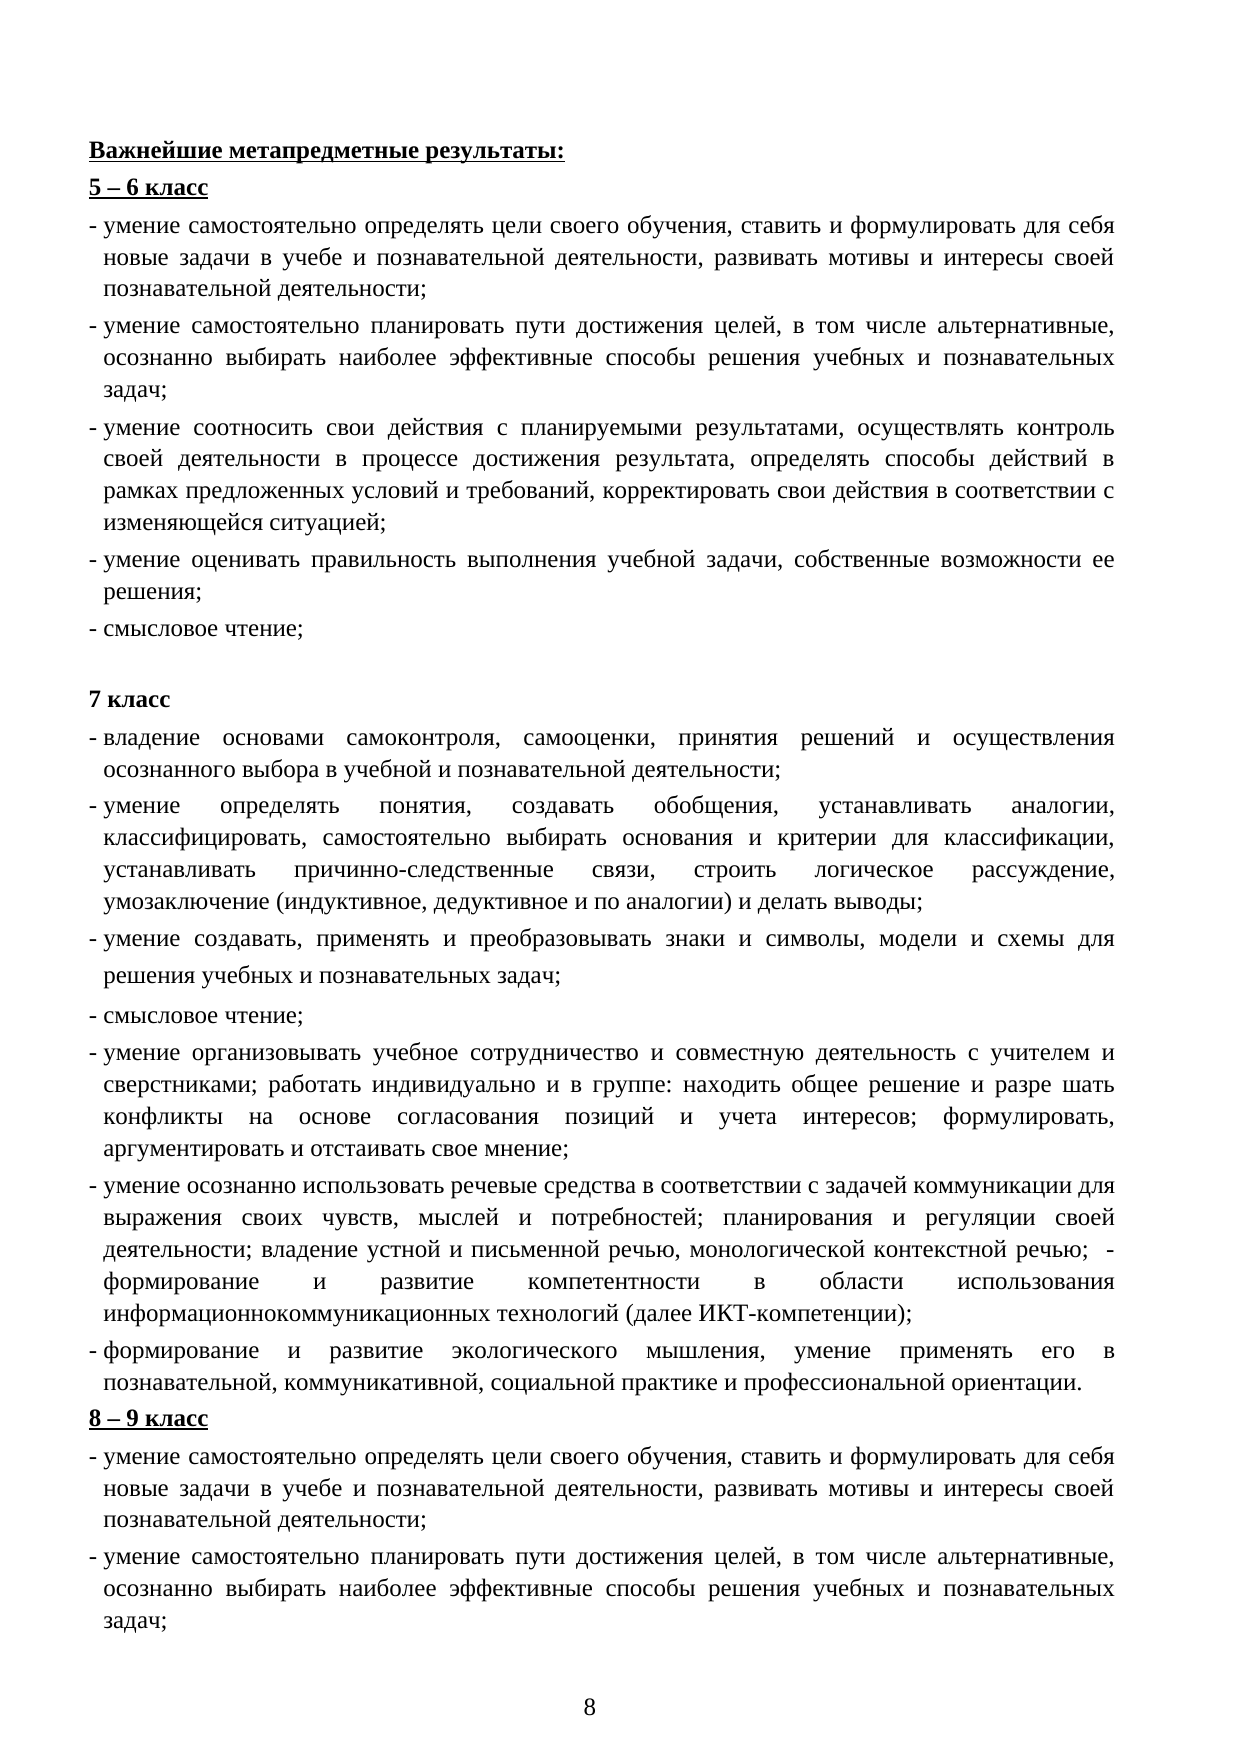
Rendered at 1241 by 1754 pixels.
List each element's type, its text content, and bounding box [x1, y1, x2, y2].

list умение соотносить свои действия с планируемыми результатами, осуществлять контроль своей деятельности в процессе достижения результата, определять способы действий в рамках предложенных условий и требований, корректировать свои действия в соответствии с изменяющейся ситуацией; [89, 412, 1116, 536]
list умение самостоятельно планировать пути достижения целей, в том числе альтернативные, осознанно выбирать наиболее эффективные способы решения учебных и познавательных задач; [89, 1541, 1116, 1634]
text 5 – 6 класс [89, 172, 1029, 201]
list формирование и развитие экологического мышления, умение применять его в познавательной, коммуникативной, социальной практике и профессиональной ориентации. [89, 1335, 1116, 1395]
list умение самостоятельно определять цели своего обучения, ставить и формулировать для себя новые задачи в учебе и познавательной деятельности, развивать мотивы и интересы своей познавательной деятельности; [89, 1441, 1116, 1533]
list умение осознанно использовать речевые средства в соответствии с задачей коммуникации для выражения своих чувств, мыслей и потребностей; планирования и регуляции своей деятельности; владение устной и письменной речью, монологической контекстной речью; - формирование и развитие компетентности в области использования информационнокоммуникационных технологий (далее ИКТ-компетенции); [89, 1170, 1116, 1326]
list умение определять понятия, создавать обобщения, устанавливать аналогии, классифицировать, самостоятельно выбирать основания и критерии для классификации, устанавливать причинно-следственные связи, строить логическое рассуждение, умозаключение (индуктивное, дедуктивное и по аналогии) и делать выводы; [89, 790, 1116, 915]
list умение создавать, применять и преобразовывать знаки и символы, модели и схемы для решения учебных и познавательных задач; [89, 923, 1116, 989]
list умение оценивать правильность выполнения учебной задачи, собственные возможности ее решения; [89, 544, 1116, 605]
list смысловое чтение; [89, 613, 1116, 641]
list умение самостоятельно планировать пути достижения целей, в том числе альтернативные, осознанно выбирать наиболее эффективные способы решения учебных и познавательных задач; [89, 311, 1116, 403]
text 8 – 9 класс [89, 1403, 1029, 1432]
text Важнейшие метапредметные результаты: [89, 136, 1029, 164]
list умение организовывать учебное сотрудничество и совместную деятельность с учителем и сверстниками; работать индивидуально и в группе: находить общее решение и разре шать конфликты на основе согласования позиций и учета интересов; формулировать, аргументировать и отстаивать свое мнение; [89, 1037, 1116, 1162]
list умение самостоятельно определять цели своего обучения, ставить и формулировать для себя новые задачи в учебе и познавательной деятельности, развивать мотивы и интересы своей познавательной деятельности; [89, 210, 1116, 302]
list владение основами самоконтроля, самооценки, принятия решений и осуществления осознанного выбора в учебной и познавательной деятельности; [89, 722, 1116, 782]
text 7 класс [88, 684, 1032, 713]
list смысловое чтение; [89, 1000, 1116, 1028]
